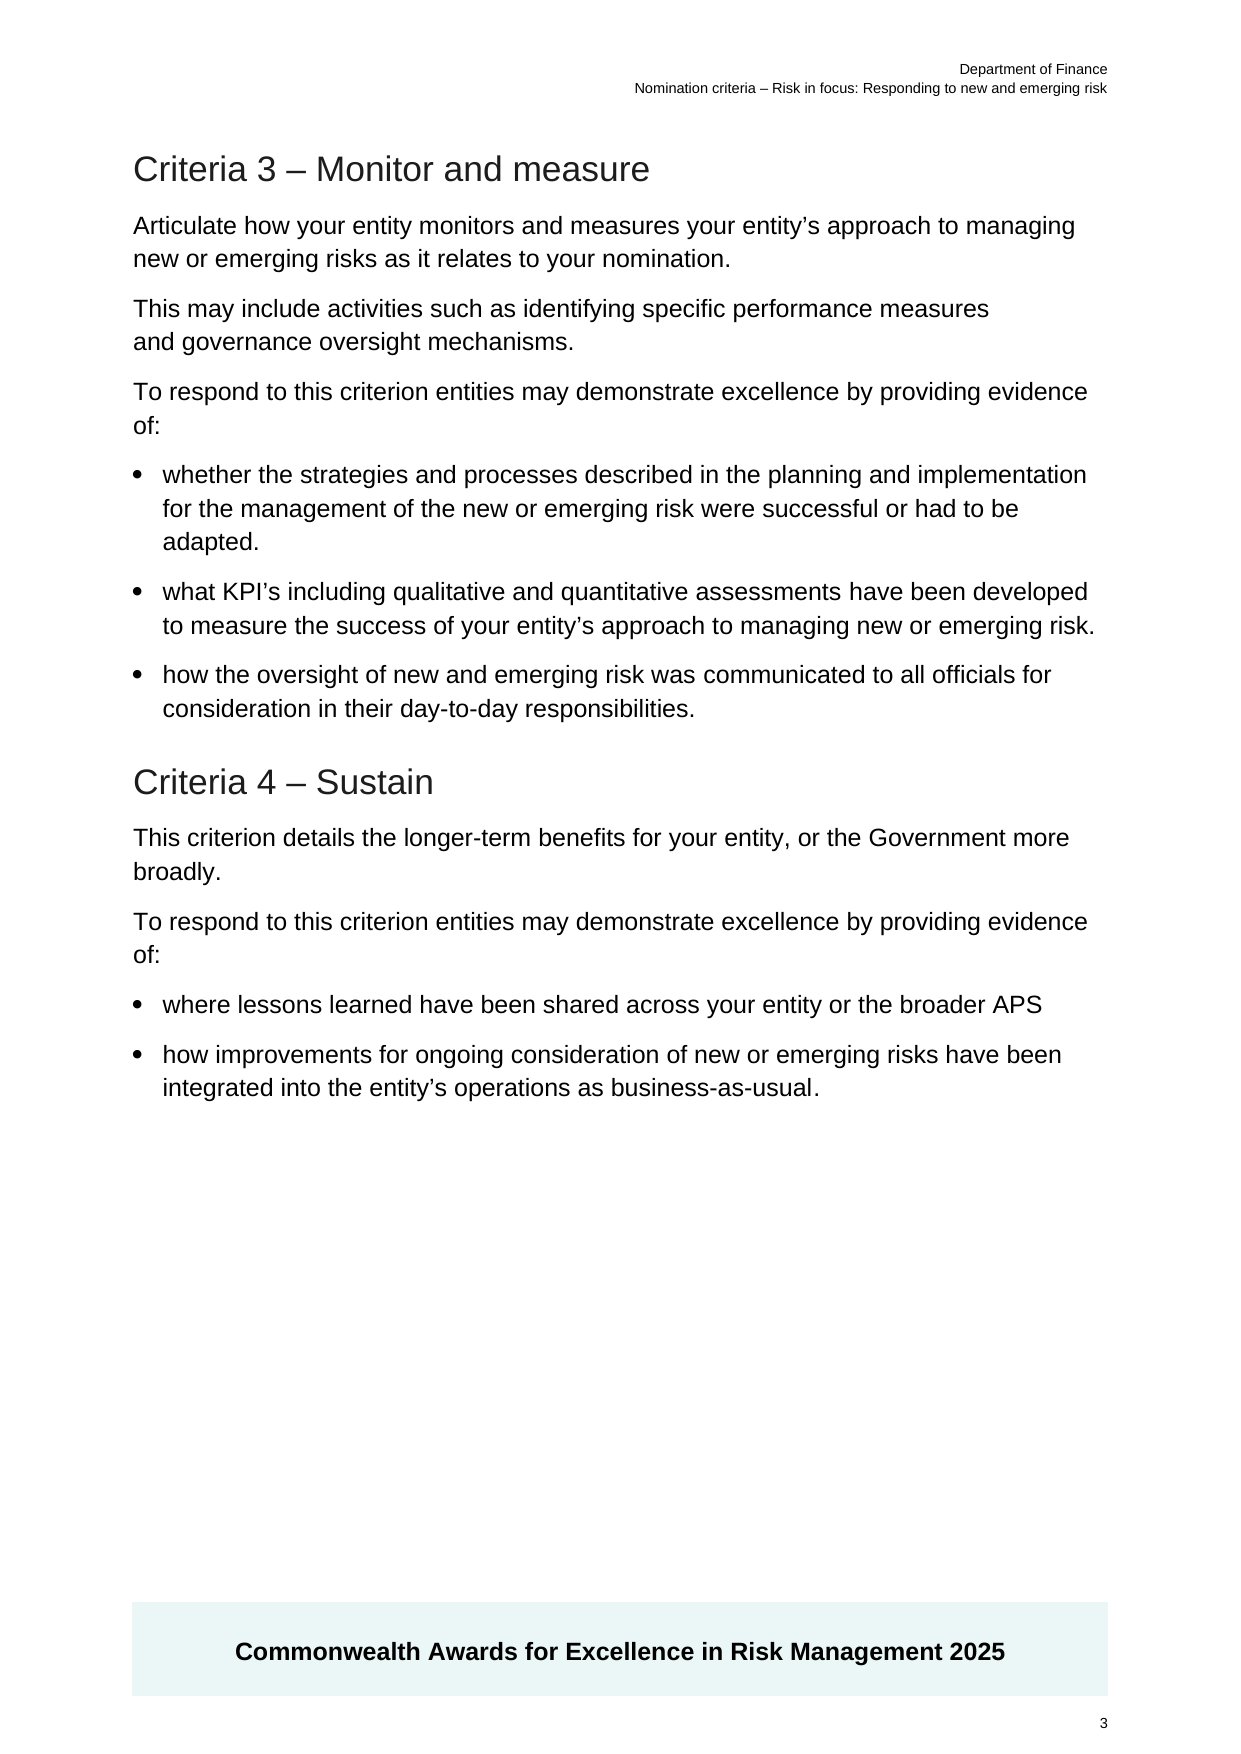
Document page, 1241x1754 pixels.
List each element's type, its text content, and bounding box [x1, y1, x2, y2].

subtitle Criteria 3 – Monitor and measure [133, 148, 1107, 189]
text To respond to this criterion entities may demonstrate excellence by providing evidence of: [133, 373, 1107, 439]
text whether the strategies and processes described in the planning and implementation for the management of the new or emerging risk were successful or had to be adapted. [133, 456, 1107, 556]
text how the oversight of new and emerging risk was communicated to all officials for consideration in their day-to-day responsibilities. [133, 656, 1107, 723]
text how improvements for ongoing consideration of new or emerging risks have been integrated into the entity’s operations as business-as-usual. [133, 1035, 1107, 1102]
subtitle Criteria 4 – Sustain [133, 760, 1107, 802]
text what KPI’s including qualitative and quantitative assessments have been developed to measure the success of your entity’s approach to managing new or emerging risk. [133, 573, 1107, 639]
text This criterion details the longer-term benefits for your entity, or the Government more broadly. [133, 818, 1107, 885]
text where lessons learned have been shared across your entity or the broader APS [133, 985, 1107, 1018]
text To respond to this criterion entities may demonstrate excellence by providing evidence of: [133, 902, 1107, 968]
text This may include activities such as identifying specific performance measures and governance oversight mechanisms. [133, 289, 1107, 356]
text Articulate how your entity monitors and measures your entity’s approach to managing new or emerging risks as it relates to your nomination. [133, 206, 1107, 273]
